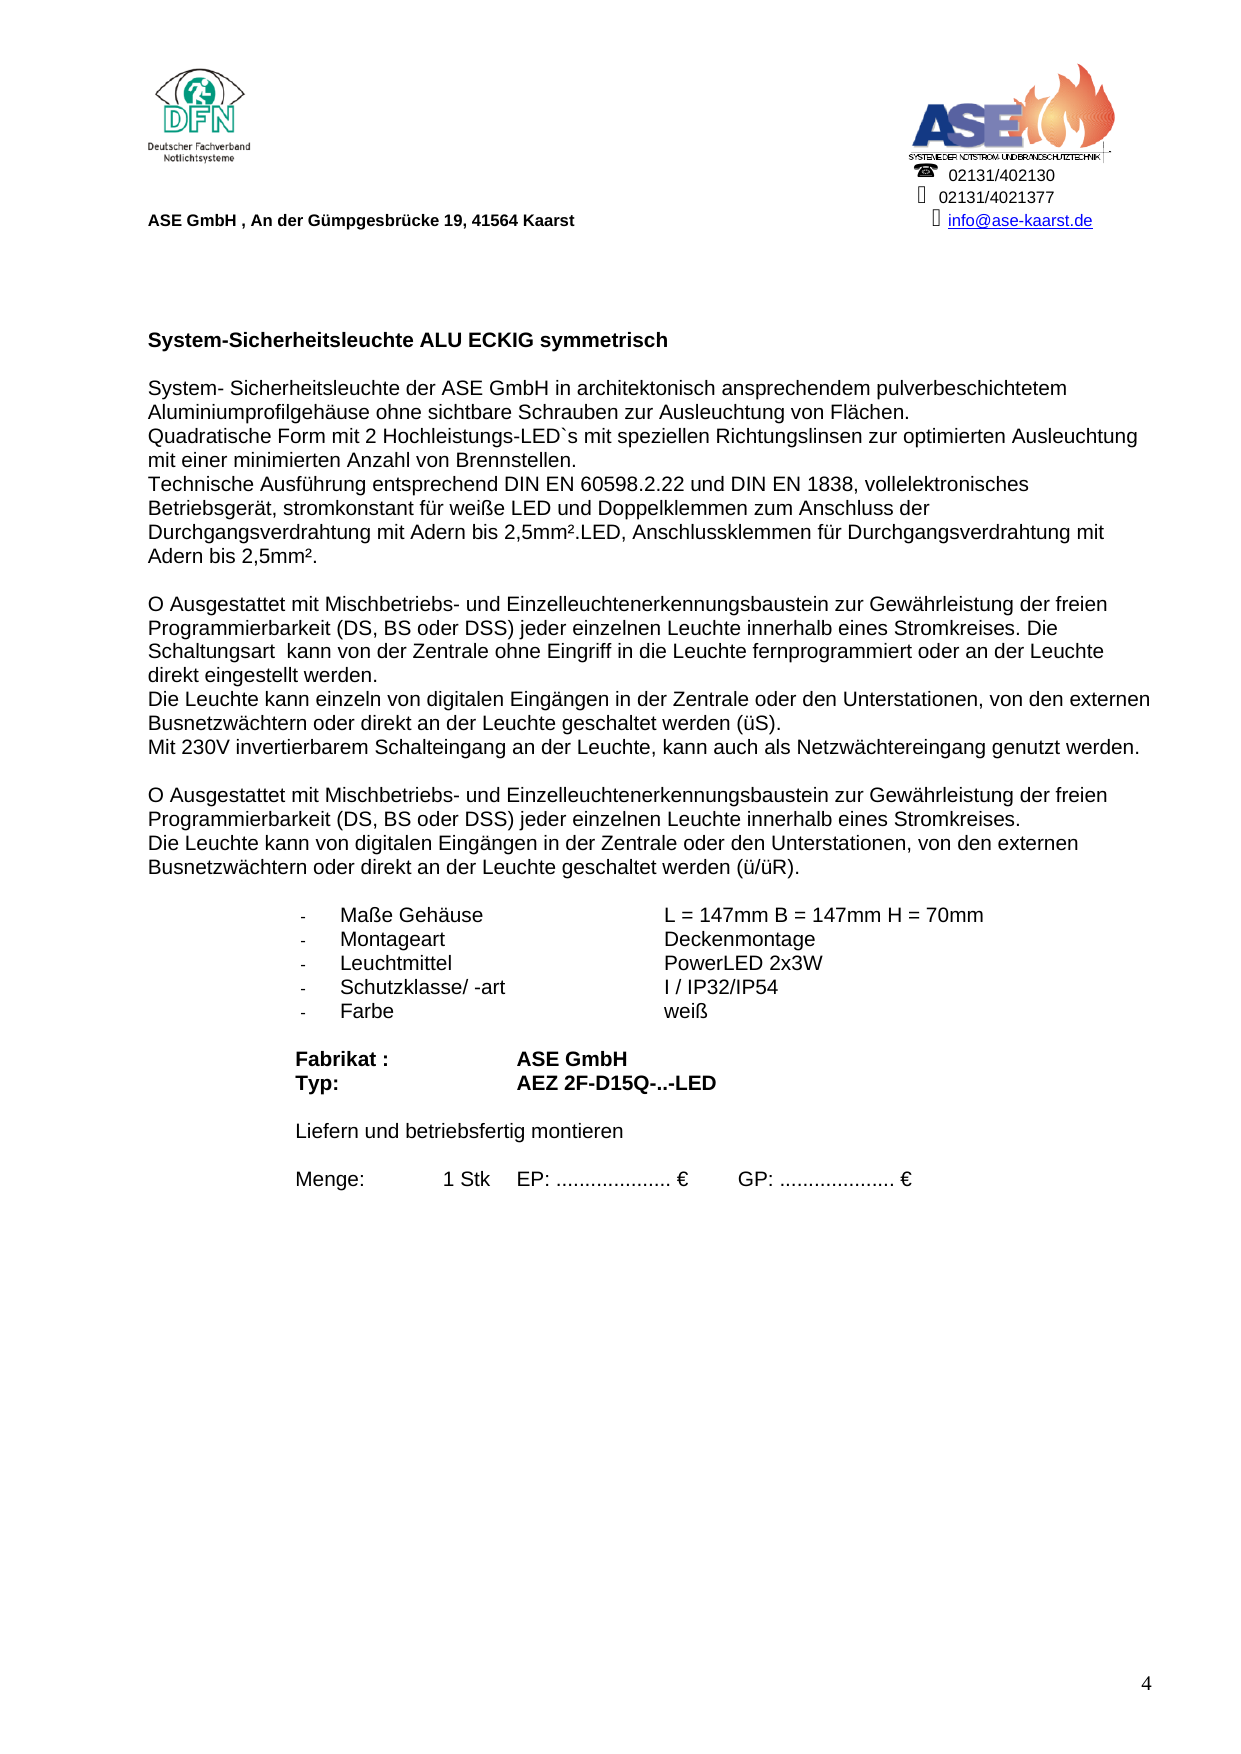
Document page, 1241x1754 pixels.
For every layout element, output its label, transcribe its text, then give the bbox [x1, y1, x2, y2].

text System-Sicherheitsleuchte ALU ECKIG symmetrisch [148, 328, 1122, 352]
text Menge: 1 Stk EP: .................... € GP: .................... € [221, 1166, 1152, 1190]
text O Ausgestattet mit Mischbetriebs- und Einzelleuchtenerkennungsbaustein zur Gewährleistung der freien Programmierbarkeit (DS, BS oder DSS) jeder einzelnen Leuchte innerhalb eines Stromkreises. [148, 783, 1152, 831]
text Die Leuchte kann von digitalen Eingängen in der Zentrale oder den Unterstationen, von den externen Busnetzwächtern oder direkt an der Leuchte geschaltet werden (ü/üR). [148, 831, 1152, 879]
text Fabrikat : ASE GmbH [221, 1047, 1152, 1071]
list Maße Gehäuse L = 147mm B = 147mm H = 70mm [300, 903, 1152, 927]
text System- Sicherheitsleuchte der ASE GmbH in architektonisch ansprechendem pulverbeschichtetem Aluminiumprofilgehäuse ohne sichtbare Schrauben zur Ausleuchtung von Flächen. [148, 376, 1152, 424]
text O Ausgestattet mit Mischbetriebs- und Einzelleuchtenerkennungsbaustein zur Gewährleistung der freien Programmierbarkeit (DS, BS oder DSS) jeder einzelnen Leuchte innerhalb eines Stromkreises. Die Schaltungsart kann von der Zentrale ohne Eingriff in die Leuchte fernprogrammiert oder an der Leuchte direkt eingestellt werden. [148, 591, 1152, 687]
list Leuchtmittel PowerLED 2x3W [300, 951, 1152, 975]
text Technische Ausführung entsprechend DIN EN 60598.2.22 und DIN EN 1838, vollelektronisches Betriebsgerät, stromkonstant für weiße LED und Doppelklemmen zum Anschluss der Durchgangsverdrahtung mit Adern bis 2,5mm².LED, Anschlussklemmen für Durchgangsverdrahtung mit Adern bis 2,5mm². [148, 472, 1152, 567]
list Montageart Deckenmontage [300, 927, 1152, 951]
list Schutzklasse/ -art I / IP32/IP54 [300, 975, 1152, 999]
text Quadratische Form mit 2 Hochleistungs-LED`s mit speziellen Richtungslinsen zur optimierten Ausleuchtung mit einer minimierten Anzahl von Brennstellen. [148, 424, 1152, 472]
text Typ: AEZ 2F-D15Q-..-LED [221, 1071, 1152, 1094]
list Farbe weiß [300, 999, 1152, 1023]
text Liefern und betriebsfertig montieren [221, 1118, 1152, 1142]
text Die Leuchte kann einzeln von digitalen Eingängen in der Zentrale oder den Unterstationen, von den externen Busnetzwächtern oder direkt an der Leuchte geschaltet werden (üS). [148, 687, 1152, 735]
text Mit 230V invertierbarem Schalteingang an der Leuchte, kann auch als Netzwächtereingang genutzt werden. [148, 735, 1152, 759]
